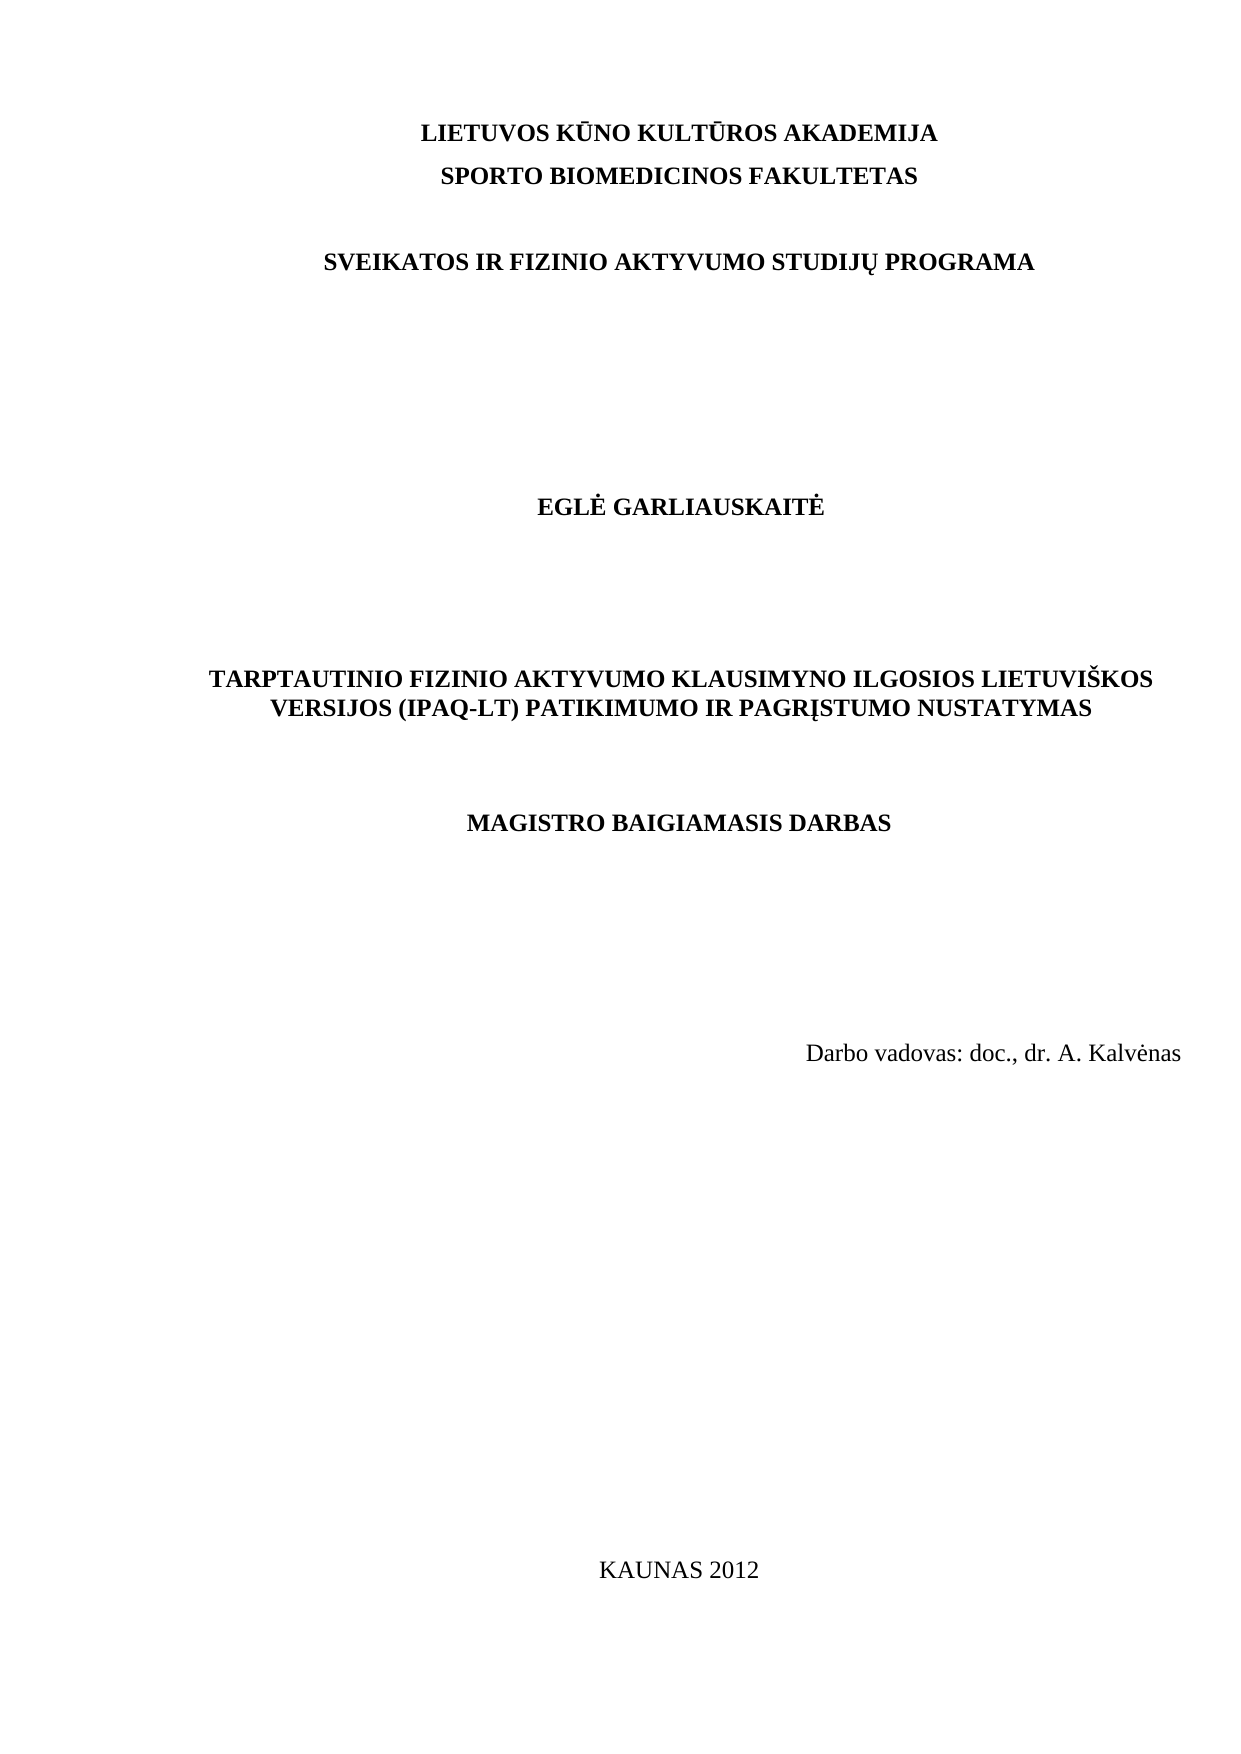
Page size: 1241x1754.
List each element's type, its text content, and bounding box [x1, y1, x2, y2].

subtitle Lietuvos kūno kultūros akademija [177, 118, 1181, 147]
text MAGISTRO BAIGIAMASIS DARBAS [177, 808, 1181, 837]
text Sporto biomedicinos fakultetas [177, 161, 1181, 190]
text KAUNAS 2012 [177, 1556, 1181, 1584]
subtitle Eglė garliauskaitė [177, 492, 1185, 521]
text Tarptautinio fizinio aktyvumo klausimyno ilgosios lietuviškOS versijOS (IPAQ-LT) patikimUmo ir pagrįstumo nustatymas [177, 664, 1185, 722]
text Darbo vadovas: doc., dr. A. Kalvėnas [177, 1038, 1181, 1067]
text sveikatos ir fizinio aktyvumo studijų programa [177, 247, 1181, 276]
